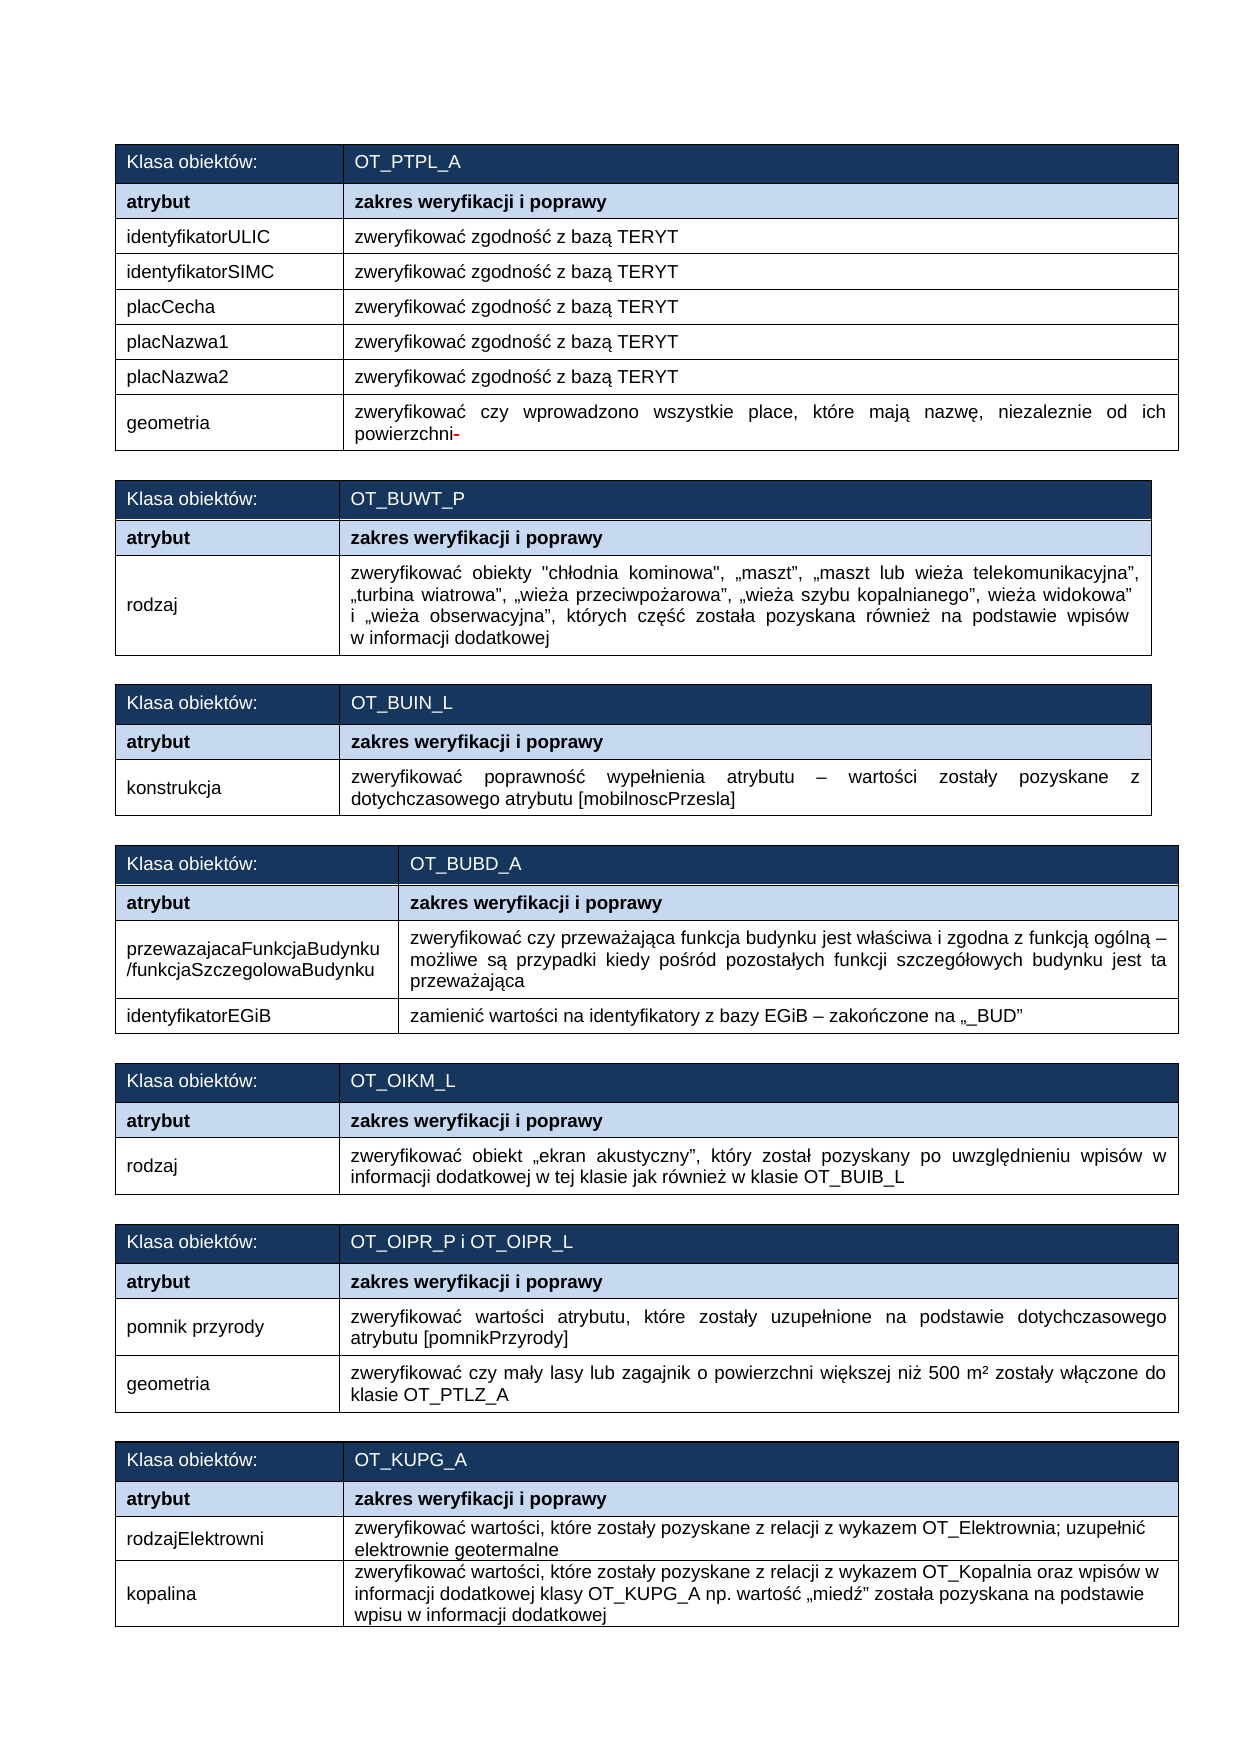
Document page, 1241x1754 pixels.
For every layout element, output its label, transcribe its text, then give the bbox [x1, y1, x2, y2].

table_cell zweryfikować zgodność z bazą TERYT [344, 219, 1178, 253]
table_cell przewazajacaFunkcjaBudynku /funkcjaSzczegolowaBudynku [116, 921, 398, 998]
table_cell zweryfikować wartości, które zostały pozyskane z relacji z wykazem OT_Kopalnia oraz wpisów w informacji dodatkowej klasy OT_KUPG_A np. wartość „miedź” została pozyskana na podstawie wpisu w informacji dodatkowej [344, 1561, 1178, 1626]
table_cell zakres weryfikacji i poprawy [344, 1482, 1178, 1516]
table_header OT_OIKM_L [340, 1064, 1178, 1102]
table_header Klasa obiektów: [116, 1225, 339, 1263]
table_header Klasa obiektów: [116, 846, 398, 884]
table_cell atrybut [116, 1482, 343, 1516]
table_header OT_OIPR_P i OT_OIPR_L [340, 1225, 1178, 1263]
table_cell atrybut [116, 725, 339, 759]
table_header OT_KUPG_A [344, 1443, 1178, 1481]
table_cell zweryfikować czy mały lasy lub zagajnik o powierzchni większej niż 500 m² zostały włączone do klasie OT_PTLZ_A [340, 1356, 1178, 1412]
table_cell zweryfikować czy przeważająca funkcja budynku jest właściwa i zgodna z funkcją ogólną – możliwe są przypadki kiedy pośród pozostałych funkcji szczegółowych budynku jest ta przeważająca [399, 921, 1178, 998]
table_cell zweryfikować obiekt „ekran akustyczny”, który został pozyskany po uwzględnieniu wpisów w informacji dodatkowej w tej klasie jak również w klasie OT_BUIB_L [340, 1138, 1178, 1194]
table_cell zweryfikować poprawność wypełnienia atrybutu – wartości zostały pozyskane z dotychczasowego atrybutu [mobilnoscPrzesla] [340, 760, 1151, 815]
table_cell konstrukcja [116, 760, 339, 815]
table_header Klasa obiektów: [116, 1064, 339, 1102]
table_header OT_PTPL_A [344, 145, 1178, 183]
table_header OT_BUWT_P [340, 481, 1151, 519]
table_header OT_BUBD_A [399, 846, 1178, 884]
table_header Klasa obiektów: [116, 145, 343, 183]
table_cell zweryfikować wartości, które zostały pozyskane z relacji z wykazem OT_Elektrownia; uzupełnić elektrownie geotermalne [344, 1517, 1178, 1560]
table_cell identyfikatorULIC [116, 219, 343, 253]
table_cell zamienić wartości na identyfikatory z bazy EGiB – zakończone na „_BUD” [399, 999, 1178, 1033]
table_cell rodzaj [116, 1138, 339, 1194]
table_cell zweryfikować zgodność z bazą TERYT [344, 325, 1178, 359]
table_cell zakres weryfikacji i poprawy [340, 1103, 1178, 1137]
table_cell placCecha [116, 290, 343, 323]
table_cell zweryfikować zgodność z bazą TERYT [344, 290, 1178, 323]
table_cell rodzajElektrowni [116, 1517, 343, 1560]
table_cell identyfikatorEGiB [116, 999, 398, 1033]
table_cell zakres weryfikacji i poprawy [340, 725, 1151, 759]
table_cell placNazwa2 [116, 360, 343, 394]
table_header Klasa obiektów: [116, 685, 339, 724]
table_cell atrybut [116, 521, 339, 555]
table_cell zweryfikować obiekty "chłodnia kominowa", „maszt”, „maszt lub wieża telekomunikacyjna”, „turbina wiatrowa”, „wieża przeciwpożarowa”, „wieża szybu kopalnianego”, wieża widokowa” i „wieża obserwacyjna”, których część została pozyskana również na podstawie wpisów w informacji dodatkowej [340, 556, 1151, 654]
table_cell geometria [116, 1356, 339, 1412]
table_cell zakres weryfikacji i poprawy [344, 184, 1178, 218]
table_cell placNazwa1 [116, 325, 343, 359]
table_cell kopalina [116, 1561, 343, 1626]
table_cell zakres weryfikacji i poprawy [399, 886, 1178, 920]
table_cell atrybut [116, 1103, 339, 1137]
table_cell rodzaj [116, 556, 339, 654]
table_cell zweryfikować czy wprowadzono wszystkie place, które mają nazwę, niezaleznie od ich powierzchni [344, 395, 1178, 450]
table_cell atrybut [116, 1264, 339, 1298]
table_header Klasa obiektów: [116, 481, 339, 519]
table_cell zweryfikować zgodność z bazą TERYT [344, 254, 1178, 288]
table_header Klasa obiektów: [116, 1443, 343, 1481]
table_cell zweryfikować zgodność z bazą TERYT [344, 360, 1178, 394]
table_cell pomnik przyrody [116, 1299, 339, 1355]
table_cell zakres weryfikacji i poprawy [340, 1264, 1178, 1298]
table_cell geometria [116, 395, 343, 450]
table_header OT_BUIN_L [340, 685, 1151, 724]
table_cell identyfikatorSIMC [116, 254, 343, 288]
table_cell zakres weryfikacji i poprawy [340, 521, 1151, 555]
table_cell atrybut [116, 886, 398, 920]
table_cell zweryfikować wartości atrybutu, które zostały uzupełnione na podstawie dotychczasowego atrybutu [pomnikPrzyrody] [340, 1299, 1178, 1355]
table_cell atrybut [116, 184, 343, 218]
